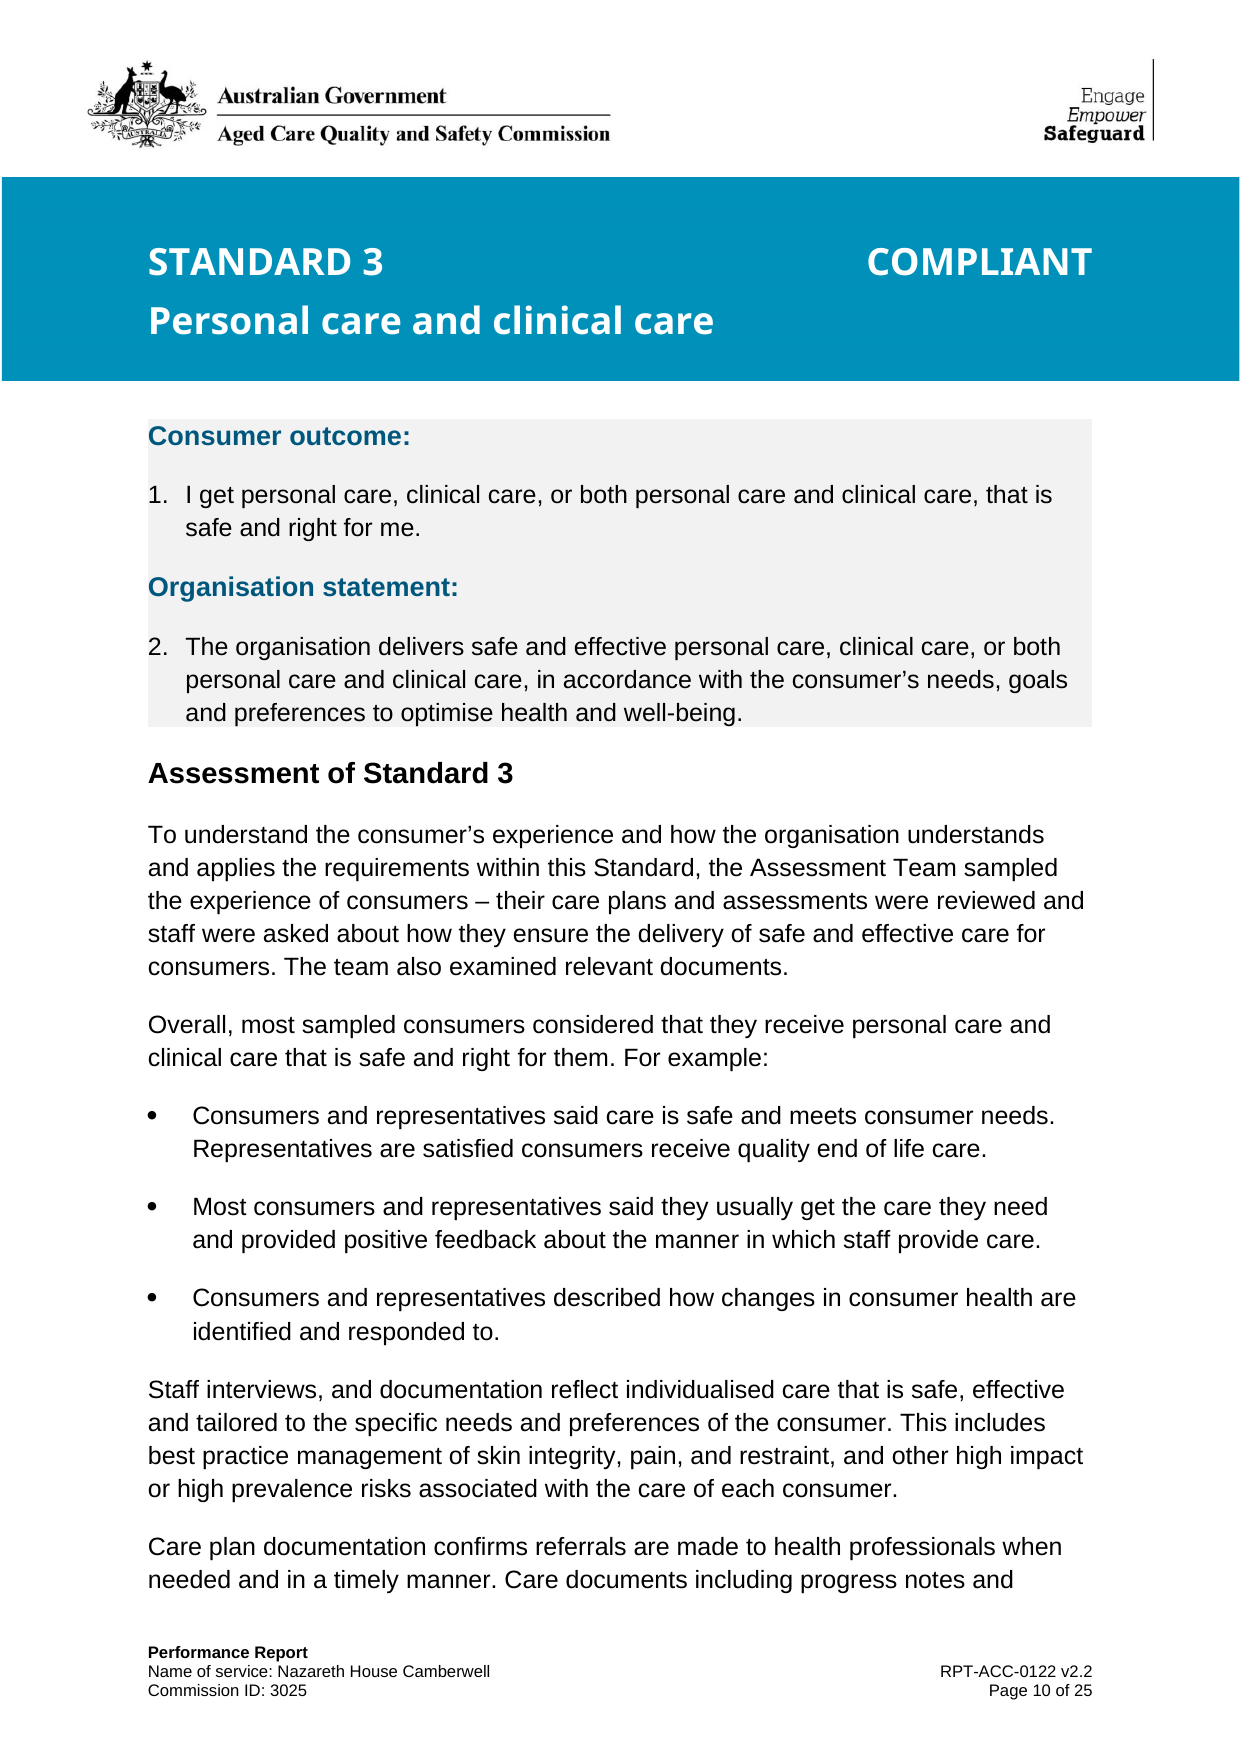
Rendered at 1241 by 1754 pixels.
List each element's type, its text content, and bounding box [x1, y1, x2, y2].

list Consumers and representatives described how changes in consumer health are identified and responded to. [148, 1283, 1092, 1345]
subtitle Consumer outcome: [148, 419, 1092, 451]
list Most consumers and representatives said they usually get the care they need and provided positive feedback about the manner in which staff provide care. [148, 1192, 1092, 1254]
list I get personal care, clinical care, or both personal care and clinical care, that is safe and right for me. [148, 480, 1092, 542]
list The organisation delivers safe and effective personal care, clinical care, or both personal care and clinical care, in accordance with the consumer’s needs, goals and preferences to optimise health and well-being. [148, 632, 1092, 727]
text To understand the consumer’s experience and how the organisation understands and applies the requirements within this Standard, the Assessment Team sampled the experience of consumers – their care plans and assessments were reviewed and staff were asked about how they ensure the delivery of safe and effective care for consumers. The team also examined relevant documents. [148, 820, 1092, 981]
picture [1, 0, 1241, 169]
subtitle Organisation statement: [148, 571, 1092, 603]
subtitle STANDARD 3 COMPLIANT Personal care and clinical care [148, 236, 1092, 345]
subtitle Assessment of Standard 3 [148, 756, 1092, 790]
text Staff interviews, and documentation reflect individualised care that is safe, effective and tailored to the specific needs and preferences of the consumer. This includes best practice management of skin integrity, pain, and restraint, and other high impact or high prevalence risks associated with the care of each consumer. [148, 1374, 1092, 1502]
list Consumers and representatives said care is safe and meets consumer needs. Representatives are satisfied consumers receive quality end of life care. [148, 1101, 1092, 1163]
text Overall, most sampled consumers considered that they receive personal care and clinical care that is safe and right for them. For example: [148, 1010, 1092, 1072]
